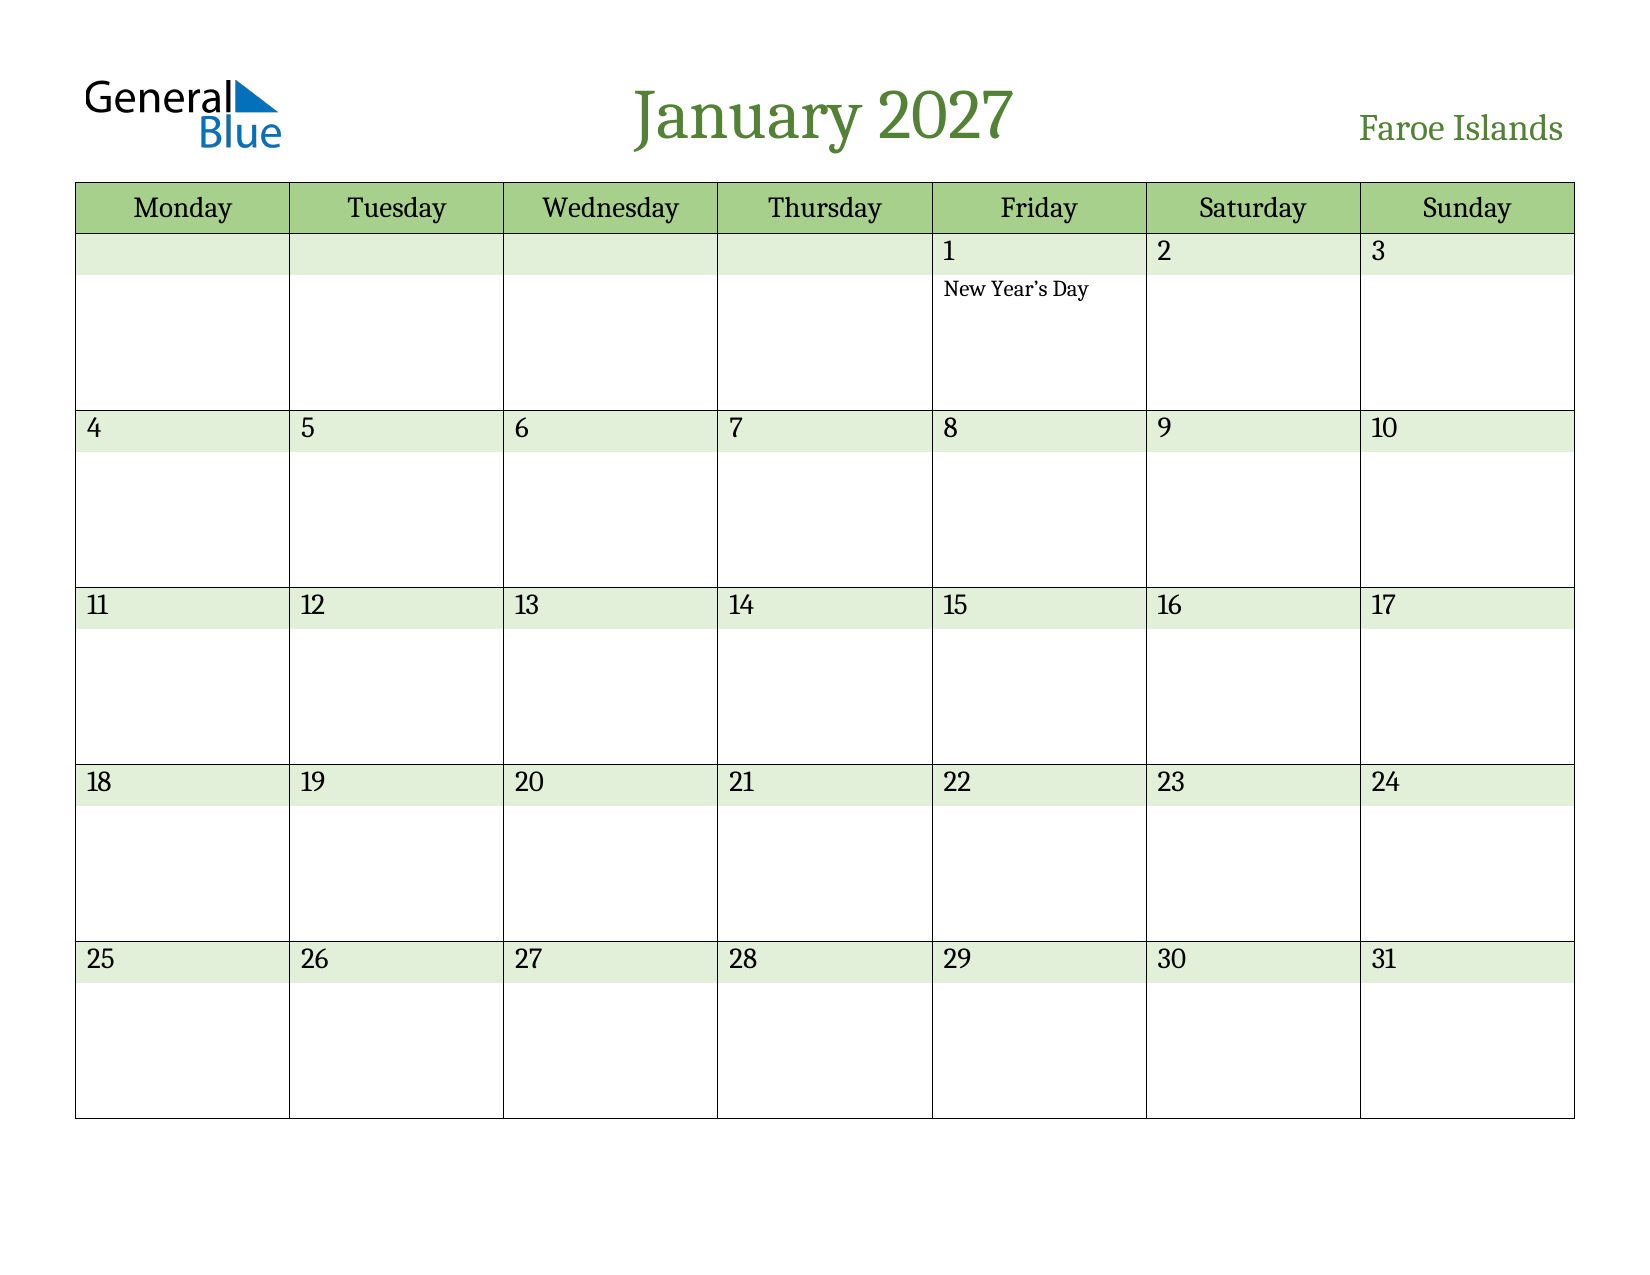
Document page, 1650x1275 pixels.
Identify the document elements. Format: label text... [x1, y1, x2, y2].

table_cell Sunday [1361, 183, 1574, 233]
table_cell 22 [933, 765, 1146, 806]
table_cell [290, 452, 503, 587]
table_cell Friday [933, 183, 1146, 233]
table_cell 19 [290, 765, 503, 806]
table_cell 29 [933, 942, 1146, 983]
table_cell [76, 452, 289, 587]
table_cell [1147, 806, 1360, 941]
table_cell 25 [76, 942, 289, 983]
table_cell 4 [76, 411, 289, 452]
table_cell [76, 234, 289, 275]
table_cell [1361, 275, 1574, 410]
table_cell 14 [718, 588, 932, 629]
table_cell 8 [933, 411, 1146, 452]
table_cell [933, 983, 1146, 1118]
table_cell New Year’s Day [933, 275, 1146, 410]
table_cell [1361, 629, 1574, 764]
table_cell 26 [290, 942, 503, 983]
table_cell 31 [1361, 942, 1574, 983]
table_cell [1147, 275, 1360, 410]
table_cell [718, 275, 932, 410]
table_cell Saturday [1147, 183, 1360, 233]
table_cell Tuesday [290, 183, 503, 233]
table_cell [504, 806, 717, 941]
table_cell [718, 629, 932, 764]
table_cell [290, 983, 503, 1118]
table_cell 30 [1147, 942, 1360, 983]
table_cell [1361, 806, 1574, 941]
table_cell 27 [504, 942, 717, 983]
table_cell [1147, 452, 1360, 587]
table_cell 2 [1147, 234, 1360, 275]
table_cell [290, 275, 503, 410]
table_cell 13 [504, 588, 717, 629]
table_cell [718, 234, 932, 275]
table_cell 7 [718, 411, 932, 452]
table_cell 21 [718, 765, 932, 806]
table_cell 16 [1147, 588, 1360, 629]
table_cell Thursday [718, 183, 932, 233]
table_cell [76, 806, 289, 941]
table_cell [1147, 983, 1360, 1118]
table_cell [76, 629, 289, 764]
table_cell 28 [718, 942, 932, 983]
table_cell [504, 452, 717, 587]
table_cell [1361, 452, 1574, 587]
table_cell Monday [76, 183, 289, 233]
table_cell 20 [504, 765, 717, 806]
table_cell 6 [504, 411, 717, 452]
picture [86, 80, 281, 148]
table_header January 2027 [504, 75, 1146, 182]
table_cell 11 [76, 588, 289, 629]
table_cell [76, 275, 289, 410]
table_cell [290, 234, 503, 275]
table_cell [933, 452, 1146, 587]
table_cell [504, 275, 717, 410]
table_cell [718, 452, 932, 587]
table_cell [504, 234, 717, 275]
table_cell 24 [1361, 765, 1574, 806]
table_cell 18 [76, 765, 289, 806]
table_cell [1361, 983, 1574, 1118]
table_cell 9 [1147, 411, 1360, 452]
table_cell 1 [933, 234, 1146, 275]
table_cell [933, 806, 1146, 941]
table_cell [1147, 629, 1360, 764]
table_cell 15 [933, 588, 1146, 629]
table_cell [504, 629, 717, 764]
table_cell [718, 983, 932, 1118]
table_header [76, 75, 503, 182]
table_cell 12 [290, 588, 503, 629]
table_cell [718, 806, 932, 941]
table_cell 5 [290, 411, 503, 452]
table_header Faroe Islands [1146, 75, 1574, 182]
table_cell Wednesday [504, 183, 717, 233]
table_cell 23 [1147, 765, 1360, 806]
table_cell [933, 629, 1146, 764]
table_cell [76, 983, 289, 1118]
table_cell [290, 806, 503, 941]
table_cell 10 [1361, 411, 1574, 452]
table_cell [290, 629, 503, 764]
table_cell 3 [1361, 234, 1574, 275]
table_cell [504, 983, 717, 1118]
table_cell 17 [1361, 588, 1574, 629]
